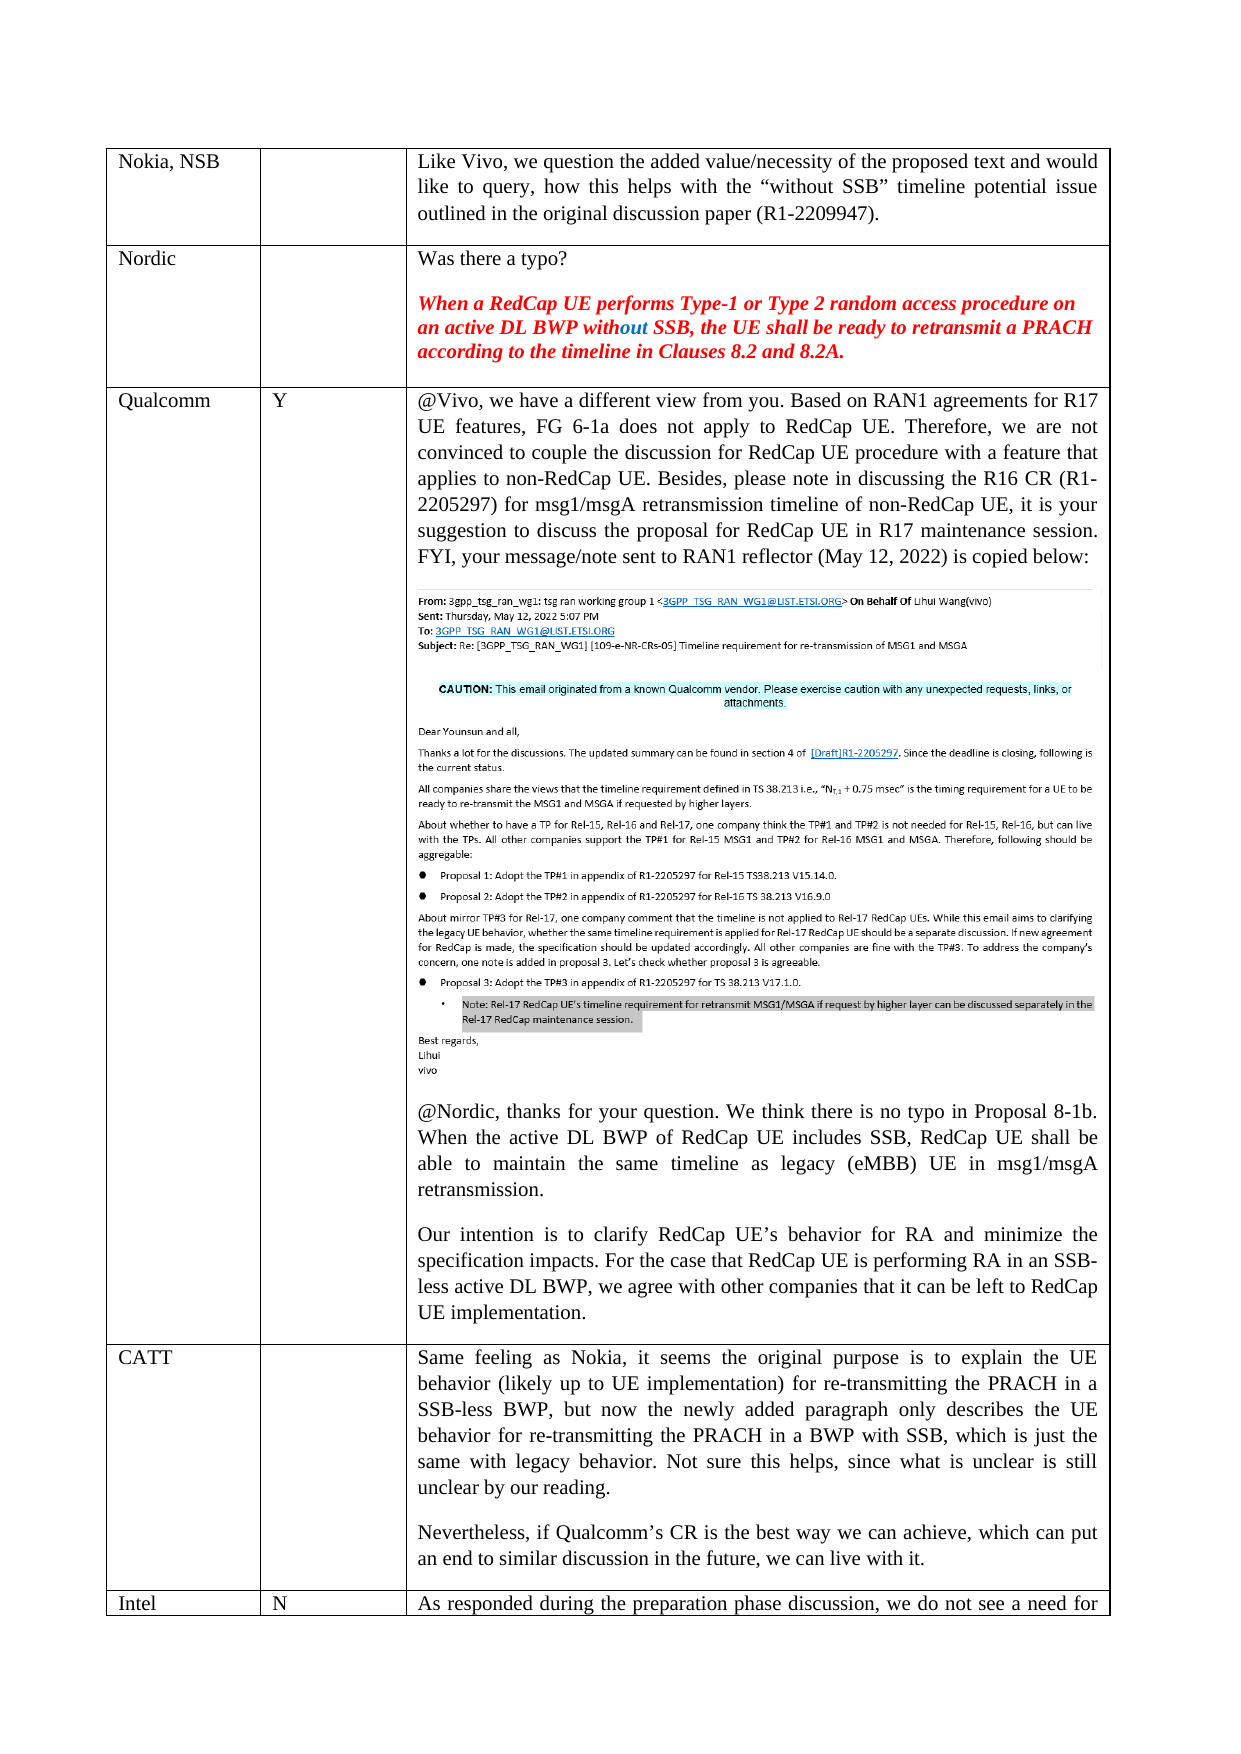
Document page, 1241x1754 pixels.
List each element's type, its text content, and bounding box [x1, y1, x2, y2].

table_cell [261, 246, 406, 387]
table_cell Intel [107, 1591, 260, 1615]
table_cell [261, 149, 406, 245]
picture [417, 588, 1102, 1079]
table_cell Same feeling as Nokia, it seems the original purpose is to explain the UE behavior (likely up to UE implementation) for re-transmitting the PRACH in a SSB-less BWP, but now the newly added paragraph only describes the UE behavior for re-transmitting the PRACH in a BWP with SSB, which is just the same with legacy behavior. Not sure this helps, since what is unclear is still unclear by our reading. Nevertheless, if Qualcomm’s CR is the best way we can achieve, which can put an end to similar discussion in the future, we can live with it. [407, 1345, 1109, 1590]
table_cell Nokia, NSB [107, 149, 260, 245]
table_cell CATT [107, 1345, 260, 1590]
table_cell Qualcomm [107, 388, 260, 1344]
table_cell [261, 1345, 406, 1590]
table_cell @Vivo, we have a different view from you. Based on RAN1 agreements for R17 UE features, FG 6-1a does not apply to RedCap UE. Therefore, we are not convinced to couple the discussion for RedCap UE procedure with a feature that applies to non-RedCap UE. Besides, please note in discussing the R16 CR (R1-2205297) for msg1/msgA retransmission timeline of non-RedCap UE, it is your suggestion to discuss the proposal for RedCap UE in R17 maintenance session. FYI, your message/note sent to RAN1 reflector (May 12, 2022) is copied below: @Nordic, thanks for your question. We think there is no typo in Proposal 8-1b. When the active DL BWP of RedCap UE includes SSB, RedCap UE shall be able to maintain the same timeline as legacy (eMBB) UE in msg1/msgA retransmission. Our intention is to clarify RedCap UE’s behavior for RA and minimize the specification impacts. For the case that RedCap UE is performing RA in an SSB-less active DL BWP, we agree with other companies that it can be left to RedCap UE implementation. [407, 388, 1109, 1344]
table_cell Nordic [107, 246, 260, 387]
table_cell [407, 1591, 1109, 1615]
table_cell Like Vivo, we question the added value/necessity of the proposed text and would like to query, how this helps with the “without SSB” timeline potential issue outlined in the original discussion paper (R1-2209947). [407, 149, 1109, 245]
table_cell Y [261, 388, 406, 1344]
table_cell N [261, 1591, 406, 1615]
table_cell Was there a typo? When a RedCap UE performs Type-1 or Type 2 random access procedure on an active DL BWP without SSB, the UE shall be ready to retransmit a PRACH according to the timeline in Clauses 8.2 and 8.2A. [407, 246, 1109, 387]
